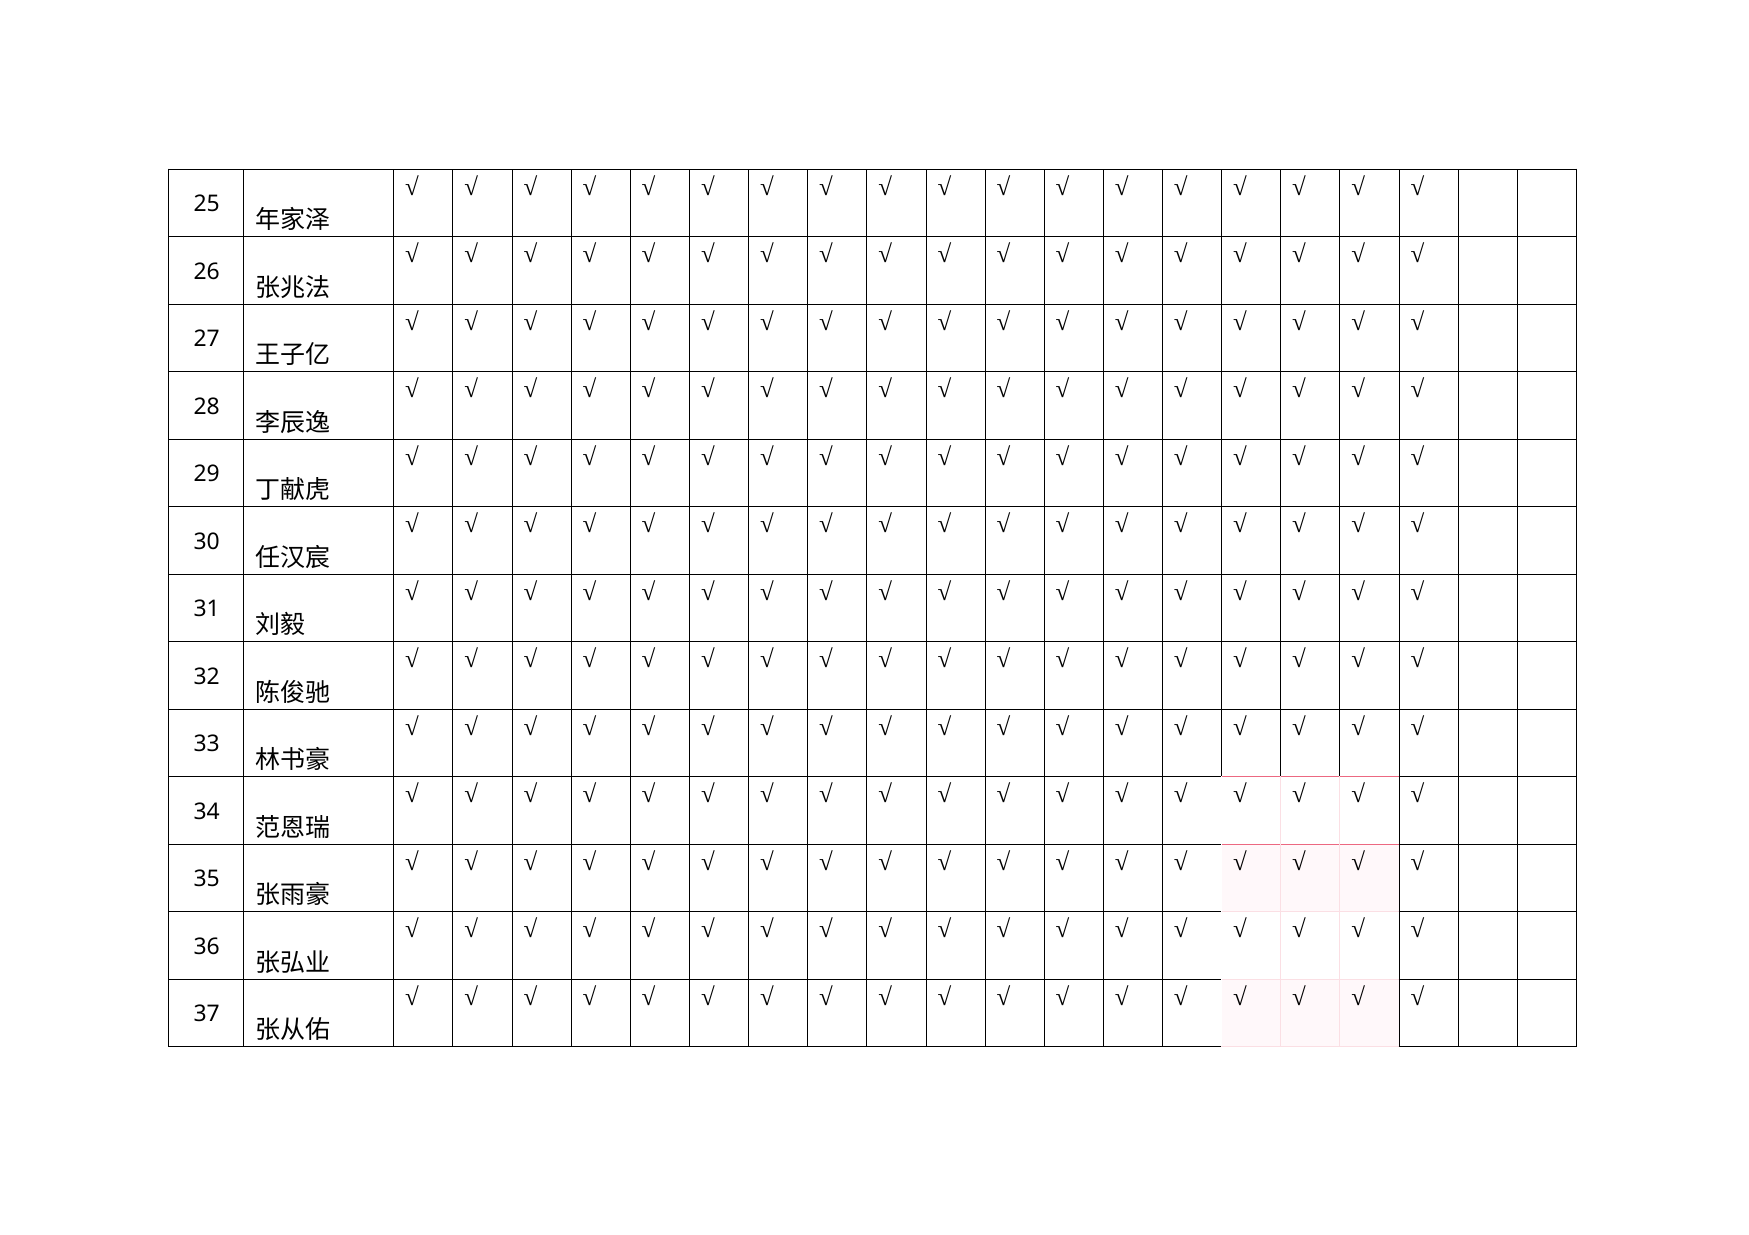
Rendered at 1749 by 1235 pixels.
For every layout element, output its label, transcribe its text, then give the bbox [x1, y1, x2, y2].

table_cell √ [1281, 372, 1339, 438]
table_cell √ [927, 912, 985, 978]
table_cell √ [1104, 912, 1162, 978]
table_cell √ [808, 710, 866, 776]
table_cell √ [1281, 980, 1339, 1046]
table_cell √ [572, 710, 630, 776]
table_cell √ [927, 710, 985, 776]
table_cell √ [394, 507, 452, 573]
table_cell √ [986, 710, 1044, 776]
table_cell √ [1340, 980, 1399, 1046]
table_cell √ [1045, 845, 1103, 911]
table_cell √ [1400, 305, 1458, 371]
table_cell 丁献虎 [244, 440, 393, 506]
table_cell √ [631, 575, 689, 641]
table_cell √ [808, 305, 866, 371]
table_cell √ [394, 170, 452, 236]
table_cell √ [749, 912, 807, 978]
table_cell 张从佑 [244, 980, 393, 1046]
table_cell [1459, 912, 1517, 978]
table_cell √ [1400, 912, 1458, 978]
table_cell √ [631, 507, 689, 573]
table_cell √ [1222, 710, 1280, 776]
table_cell √ [867, 777, 926, 843]
table_cell √ [394, 372, 452, 438]
table_cell √ [867, 845, 926, 911]
table_cell [1518, 777, 1576, 843]
table_cell √ [572, 372, 630, 438]
table_cell √ [867, 642, 926, 708]
table_cell √ [572, 440, 630, 506]
table_cell √ [808, 372, 866, 438]
table_cell [1518, 170, 1576, 236]
table_cell √ [1400, 507, 1458, 573]
table_cell [1518, 372, 1576, 438]
table_cell √ [1163, 575, 1221, 641]
table_cell [1459, 170, 1517, 236]
table_cell √ [690, 507, 748, 573]
table_cell √ [572, 170, 630, 236]
table_cell √ [986, 642, 1044, 708]
table_cell √ [1340, 237, 1399, 303]
table_cell 29 [169, 440, 243, 506]
table_cell √ [1163, 980, 1221, 1046]
table_cell √ [927, 980, 985, 1046]
table_cell √ [1104, 845, 1162, 911]
table_cell √ [1340, 372, 1399, 438]
table_cell √ [690, 305, 748, 371]
table_cell √ [986, 980, 1044, 1046]
table_cell √ [394, 642, 452, 708]
table_cell √ [631, 777, 689, 843]
table_cell √ [394, 237, 452, 303]
table_cell √ [1104, 575, 1162, 641]
table_cell √ [453, 372, 512, 438]
table_cell [1459, 440, 1517, 506]
table_cell √ [867, 710, 926, 776]
table_cell √ [749, 507, 807, 573]
table_cell 33 [169, 710, 243, 776]
table_cell √ [1340, 845, 1399, 911]
table_cell [1459, 845, 1517, 911]
table_cell 30 [169, 507, 243, 573]
table_cell √ [867, 912, 926, 978]
table_cell √ [1281, 575, 1339, 641]
table_cell √ [453, 237, 512, 303]
table_cell √ [1281, 912, 1339, 978]
table_cell √ [749, 305, 807, 371]
table_cell √ [513, 170, 571, 236]
table_cell √ [1104, 642, 1162, 708]
table_cell √ [394, 305, 452, 371]
table_cell 张弘业 [244, 912, 393, 978]
table_cell √ [1222, 912, 1280, 978]
table_cell √ [986, 845, 1044, 911]
table_cell √ [690, 980, 748, 1046]
table_cell [1459, 237, 1517, 303]
table_cell √ [1400, 980, 1458, 1046]
table_cell √ [453, 845, 512, 911]
table_cell √ [1045, 507, 1103, 573]
table_cell 任汉宸 [244, 507, 393, 573]
table_cell √ [690, 440, 748, 506]
table_cell √ [631, 170, 689, 236]
table_cell [1459, 507, 1517, 573]
table_cell √ [1045, 912, 1103, 978]
table_cell 34 [169, 777, 243, 843]
table_cell 31 [169, 575, 243, 641]
table_cell √ [986, 305, 1044, 371]
table_cell √ [749, 440, 807, 506]
table_cell 36 [169, 912, 243, 978]
table_cell √ [1045, 777, 1103, 843]
table_cell 37 [169, 980, 243, 1046]
table_cell √ [808, 642, 866, 708]
table_cell 林书豪 [244, 710, 393, 776]
table_cell √ [1045, 170, 1103, 236]
table_cell √ [986, 777, 1044, 843]
table_cell [1459, 980, 1517, 1046]
table_cell [1518, 507, 1576, 573]
table_cell [1518, 440, 1576, 506]
table_cell √ [1281, 305, 1339, 371]
table_cell √ [690, 575, 748, 641]
table_cell √ [1222, 305, 1280, 371]
table_cell √ [513, 440, 571, 506]
table_cell √ [808, 980, 866, 1046]
table_cell √ [1163, 507, 1221, 573]
table_cell √ [631, 372, 689, 438]
table_cell √ [986, 912, 1044, 978]
table_cell √ [453, 170, 512, 236]
table_cell √ [1281, 170, 1339, 236]
table_cell 35 [169, 845, 243, 911]
table_cell √ [749, 237, 807, 303]
table_cell 32 [169, 642, 243, 708]
table_cell [1459, 575, 1517, 641]
table_cell [1518, 305, 1576, 371]
table_cell √ [572, 237, 630, 303]
table_cell √ [986, 237, 1044, 303]
table_cell √ [394, 710, 452, 776]
table_cell √ [1340, 507, 1399, 573]
table_cell √ [690, 237, 748, 303]
table_cell √ [1222, 170, 1280, 236]
table_cell √ [749, 777, 807, 843]
table_cell √ [808, 507, 866, 573]
table_cell √ [1222, 845, 1280, 911]
table_cell [1459, 305, 1517, 371]
table_cell √ [867, 980, 926, 1046]
table_cell √ [453, 980, 512, 1046]
table_cell √ [1340, 440, 1399, 506]
table_cell √ [1400, 237, 1458, 303]
table_cell √ [1104, 507, 1162, 573]
table_cell √ [394, 845, 452, 911]
table_cell 25 [169, 170, 243, 236]
table_cell √ [513, 642, 571, 708]
table_cell √ [394, 440, 452, 506]
table_cell √ [927, 507, 985, 573]
table_cell √ [1045, 237, 1103, 303]
table_cell √ [749, 845, 807, 911]
table_cell √ [1163, 305, 1221, 371]
table_cell [1518, 980, 1576, 1046]
table_cell 王子亿 [244, 305, 393, 371]
table_cell √ [572, 845, 630, 911]
table_cell √ [453, 575, 512, 641]
table_cell √ [1400, 710, 1458, 776]
table_cell √ [1104, 440, 1162, 506]
table_cell √ [1222, 777, 1280, 843]
table_cell √ [1281, 710, 1339, 776]
table_cell √ [927, 237, 985, 303]
table_cell √ [986, 372, 1044, 438]
table_cell √ [513, 575, 571, 641]
table_cell √ [1163, 912, 1221, 978]
table_cell √ [453, 507, 512, 573]
table_cell 26 [169, 237, 243, 303]
table_cell 范恩瑞 [244, 777, 393, 843]
table_cell √ [1400, 777, 1458, 843]
table_cell √ [690, 710, 748, 776]
table_cell √ [1104, 170, 1162, 236]
table_cell √ [986, 507, 1044, 573]
table_cell √ [1340, 305, 1399, 371]
table_cell √ [927, 845, 985, 911]
table_cell 李辰逸 [244, 372, 393, 438]
table_cell √ [690, 845, 748, 911]
table_cell √ [1281, 237, 1339, 303]
table_cell √ [1104, 237, 1162, 303]
table_cell √ [749, 170, 807, 236]
table_cell √ [513, 305, 571, 371]
table_cell √ [1400, 642, 1458, 708]
table_cell √ [690, 170, 748, 236]
table_cell √ [749, 575, 807, 641]
table_cell √ [1045, 305, 1103, 371]
table_cell √ [1400, 845, 1458, 911]
table_cell √ [808, 912, 866, 978]
table_cell √ [927, 372, 985, 438]
table_cell √ [1163, 372, 1221, 438]
table_cell √ [1222, 372, 1280, 438]
table_cell 刘毅 [244, 575, 393, 641]
table_cell √ [453, 440, 512, 506]
table_cell √ [1400, 170, 1458, 236]
table_cell √ [631, 305, 689, 371]
table_cell [1518, 912, 1576, 978]
table_cell √ [808, 845, 866, 911]
table_cell √ [867, 507, 926, 573]
table_cell √ [808, 170, 866, 236]
table_cell √ [1045, 372, 1103, 438]
table_cell √ [749, 642, 807, 708]
table_cell √ [1222, 507, 1280, 573]
table_cell √ [631, 642, 689, 708]
table_cell √ [572, 575, 630, 641]
table_cell √ [1400, 372, 1458, 438]
table_cell √ [1400, 440, 1458, 506]
table_cell √ [808, 575, 866, 641]
table_cell √ [808, 237, 866, 303]
table_cell √ [572, 305, 630, 371]
table_cell √ [572, 980, 630, 1046]
table_cell √ [1163, 845, 1221, 911]
table_cell √ [1045, 980, 1103, 1046]
table_cell √ [690, 642, 748, 708]
table_cell √ [1400, 575, 1458, 641]
table_cell [1459, 372, 1517, 438]
table_cell [1459, 710, 1517, 776]
table_cell √ [631, 912, 689, 978]
table_cell [1518, 575, 1576, 641]
table_cell √ [749, 980, 807, 1046]
table_cell √ [867, 372, 926, 438]
table_cell √ [1045, 575, 1103, 641]
table_cell √ [690, 777, 748, 843]
table_cell √ [1045, 710, 1103, 776]
table_cell [1518, 845, 1576, 911]
table_cell [1518, 710, 1576, 776]
table_cell 张雨豪 [244, 845, 393, 911]
table_cell √ [867, 237, 926, 303]
table_cell 张兆法 [244, 237, 393, 303]
table_cell √ [631, 980, 689, 1046]
table_cell √ [927, 305, 985, 371]
table_cell √ [631, 845, 689, 911]
table_cell √ [1163, 440, 1221, 506]
table_cell √ [867, 575, 926, 641]
table_cell 28 [169, 372, 243, 438]
table_cell √ [513, 912, 571, 978]
table_cell √ [513, 237, 571, 303]
table_cell √ [572, 507, 630, 573]
table_cell √ [927, 440, 985, 506]
table_cell √ [453, 777, 512, 843]
table_cell √ [867, 170, 926, 236]
table_cell √ [986, 440, 1044, 506]
table_cell √ [453, 305, 512, 371]
table_cell √ [1340, 777, 1399, 843]
table_cell √ [1104, 777, 1162, 843]
table_cell [1518, 642, 1576, 708]
table_cell √ [1222, 980, 1280, 1046]
table_cell √ [453, 912, 512, 978]
table_cell √ [394, 980, 452, 1046]
table_cell √ [749, 710, 807, 776]
table_cell √ [1222, 575, 1280, 641]
table_cell √ [690, 372, 748, 438]
table_cell √ [867, 305, 926, 371]
table_cell √ [572, 777, 630, 843]
table_cell √ [1281, 845, 1339, 911]
table_cell √ [1163, 642, 1221, 708]
table_cell √ [453, 642, 512, 708]
table_cell 陈俊驰 [244, 642, 393, 708]
table_cell √ [631, 710, 689, 776]
table_cell √ [749, 372, 807, 438]
table_cell √ [1340, 710, 1399, 776]
table_cell √ [513, 980, 571, 1046]
table_cell √ [572, 642, 630, 708]
table_cell √ [394, 912, 452, 978]
table_cell √ [572, 912, 630, 978]
table_cell √ [1163, 777, 1221, 843]
table_cell [1459, 642, 1517, 708]
table_cell √ [631, 237, 689, 303]
table_cell [1459, 777, 1517, 843]
table_cell √ [1045, 440, 1103, 506]
table_cell [1518, 237, 1576, 303]
table_cell √ [927, 170, 985, 236]
table_cell √ [690, 912, 748, 978]
table_cell √ [808, 440, 866, 506]
table_cell √ [513, 777, 571, 843]
table_cell √ [1281, 507, 1339, 573]
table_cell √ [927, 575, 985, 641]
table_cell √ [867, 440, 926, 506]
table_cell √ [1340, 642, 1399, 708]
table_cell √ [1340, 575, 1399, 641]
table_cell √ [1104, 980, 1162, 1046]
table_cell √ [1222, 642, 1280, 708]
table_cell 年家泽 [244, 170, 393, 236]
table_cell √ [986, 170, 1044, 236]
table_cell √ [808, 777, 866, 843]
table_cell √ [453, 710, 512, 776]
table_cell √ [1222, 237, 1280, 303]
table_cell √ [513, 507, 571, 573]
table_cell √ [394, 777, 452, 843]
table_cell √ [1281, 440, 1339, 506]
table_cell √ [927, 777, 985, 843]
table_cell √ [1281, 777, 1339, 843]
table_cell √ [1104, 710, 1162, 776]
table_cell √ [1281, 642, 1339, 708]
table_cell √ [1163, 237, 1221, 303]
table_cell 27 [169, 305, 243, 371]
table_cell √ [1340, 912, 1399, 978]
table_cell √ [513, 372, 571, 438]
table_cell √ [1104, 372, 1162, 438]
table_cell √ [513, 845, 571, 911]
table_cell √ [986, 575, 1044, 641]
table_cell √ [1045, 642, 1103, 708]
table_cell √ [1222, 440, 1280, 506]
table_cell √ [1340, 170, 1399, 236]
table_cell √ [1104, 305, 1162, 371]
table_cell √ [1163, 170, 1221, 236]
table_cell √ [631, 440, 689, 506]
table_cell √ [513, 710, 571, 776]
table_cell √ [394, 575, 452, 641]
table_cell √ [1163, 710, 1221, 776]
table_cell √ [927, 642, 985, 708]
